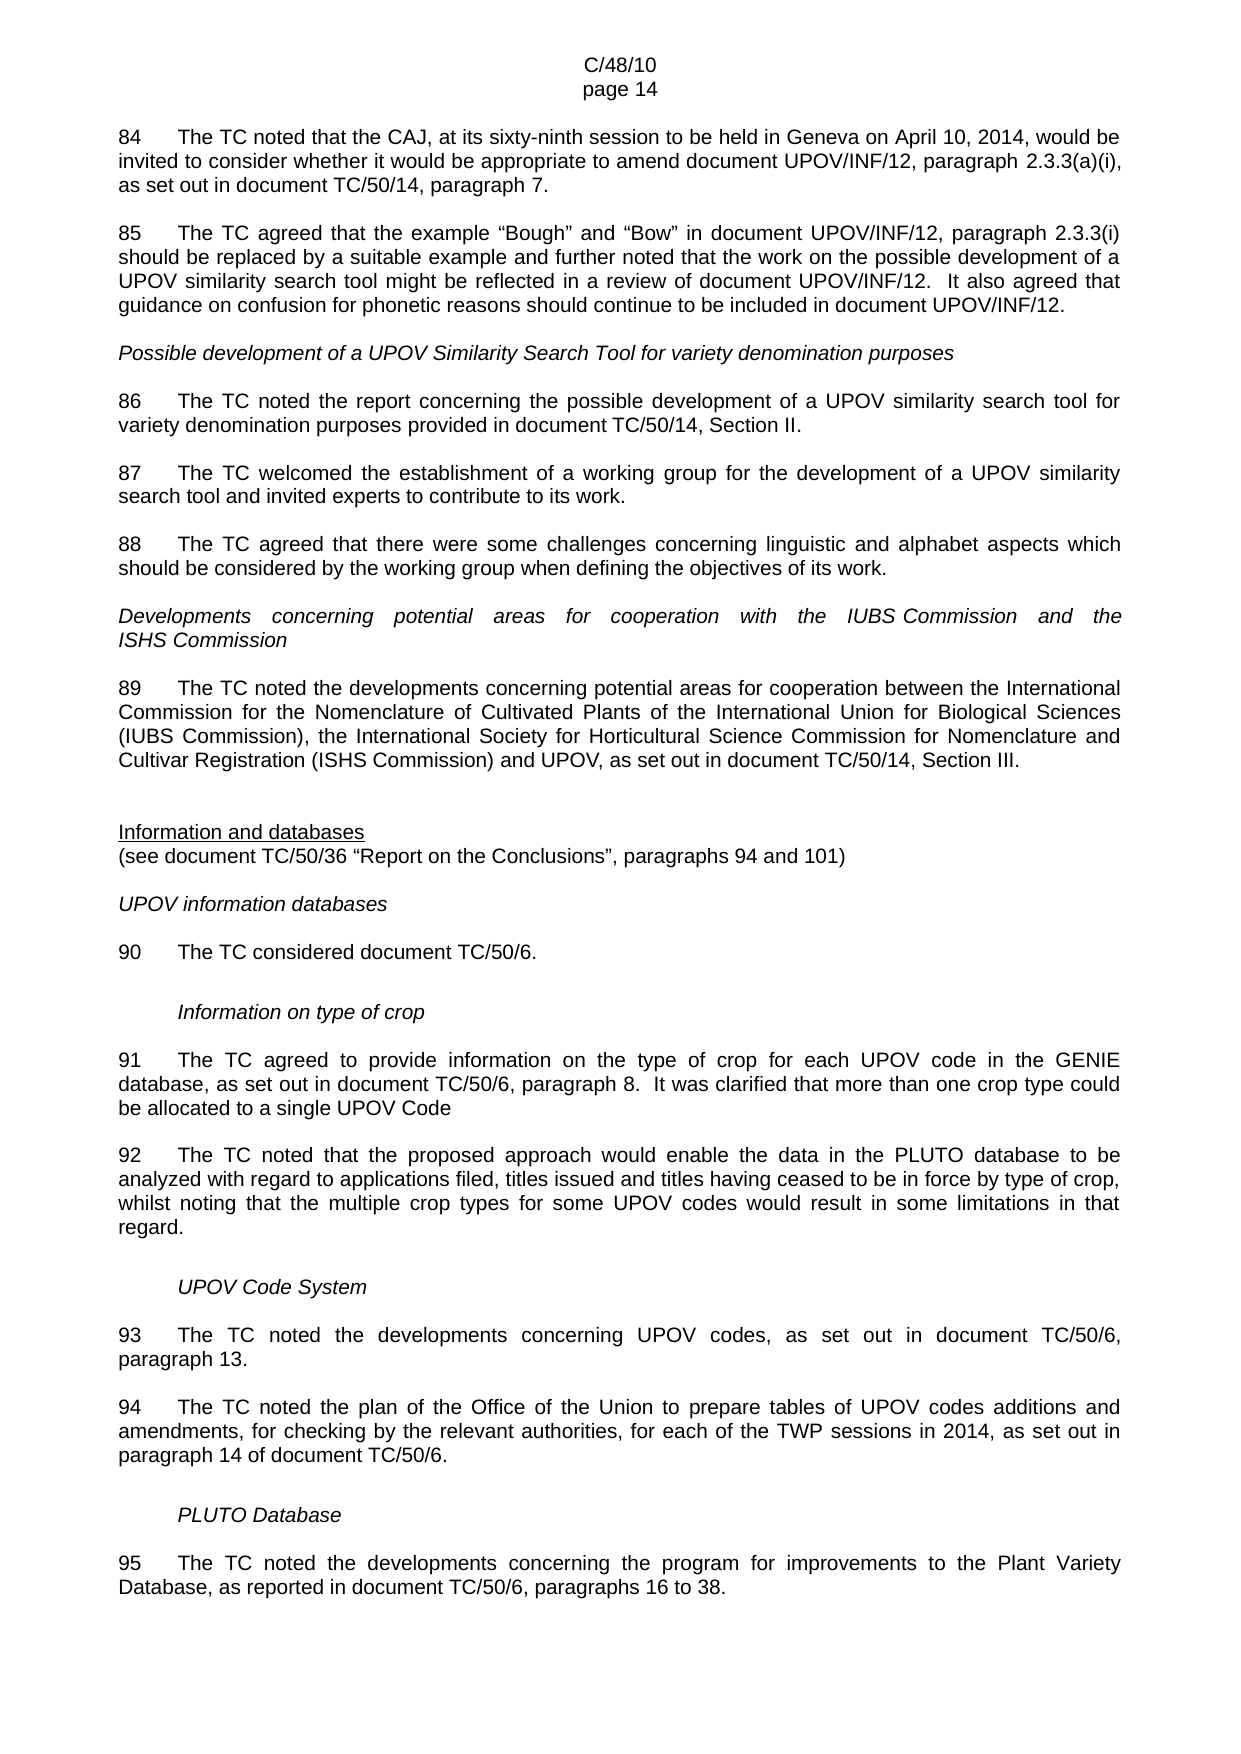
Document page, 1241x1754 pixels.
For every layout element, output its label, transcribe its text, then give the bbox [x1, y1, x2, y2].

text The TC noted the developments concerning the program for improvements to the Plant Variety Database, as reported in document TC/50/6, paragraphs 16 to 38. [118, 1551, 1122, 1598]
subtitle Possible development of a UPOV Similarity Search Tool for variety denomination purposes [118, 341, 1122, 364]
subtitle Information and databases [118, 820, 1122, 844]
text The TC noted the developments concerning potential areas for cooperation between the International Commission for the Nomenclature of Cultivated Plants of the International Union for Biological Sciences (IUBS Commission), the International Society for Horticultural Science Commission for Nomenclature and Cultivar Registration (ISHS Commission) and UPOV, as set out in document TC/50/14, Section III. [118, 676, 1122, 772]
text The TC noted the report concerning the possible development of a UPOV similarity search tool for variety denomination purposes provided in document TC/50/14, Section II. [118, 388, 1122, 436]
text The TC agreed that the example “Bough” and “Bow” in document UPOV/INF/12, paragraph 2.3.3(i) should be replaced by a suitable example and further noted that the work on the possible development of a UPOV similarity search tool might be reflected in a review of document UPOV/INF/12. It also agreed that guidance on confusion for phonetic reasons should continue to be included in document UPOV/INF/12. [118, 221, 1122, 317]
subtitle Developments concerning potential areas for cooperation with the IUBS Commission and the ISHS Commission [118, 604, 1122, 652]
text (see document TC/50/36 “Report on the Conclusions”, paragraphs 94 and 101) [118, 844, 1122, 868]
text The TC considered document TC/50/6. [118, 939, 1122, 963]
text The TC noted that the CAJ, at its sixty-ninth session to be held in Geneva on April 10, 2014, would be invited to consider whether it would be appropriate to amend document UPOV/INF/12, paragraph 2.3.3(a)(i), as set out in document TC/50/14, paragraph 7. [118, 125, 1122, 197]
text The TC agreed that there were some challenges concerning linguistic and alphabet aspects which should be considered by the working group when defining the objectives of its work. [118, 532, 1122, 580]
subtitle Information on type of crop [177, 999, 1122, 1023]
subtitle PLUTO Database [177, 1503, 1122, 1527]
subtitle UPOV information databases [118, 892, 1122, 916]
text The TC noted the plan of the Office of the Union to prepare tables of UPOV codes additions and amendments, for checking by the relevant authorities, for each of the TWP sessions in 2014, as set out in paragraph 14 of document TC/50/6. [118, 1395, 1122, 1467]
text The TC noted the developments concerning UPOV codes, as set out in document TC/50/6, paragraph 13. [118, 1323, 1122, 1371]
text The TC noted that the proposed approach would enable the data in the PLUTO database to be analyzed with regard to applications filed, titles issued and titles having ceased to be in force by type of crop, whilst noting that the multiple crop types for some UPOV codes would result in some limitations in that regard. [118, 1143, 1122, 1239]
text The TC welcomed the establishment of a working group for the development of a UPOV similarity search tool and invited experts to contribute to its work. [118, 460, 1122, 508]
subtitle UPOV Code System [177, 1275, 1122, 1299]
text The TC agreed to provide information on the type of crop for each UPOV code in the GENIE database, as set out in document TC/50/6, paragraph 8. It was clarified that more than one crop type could be allocated to a single UPOV Code [118, 1047, 1122, 1119]
